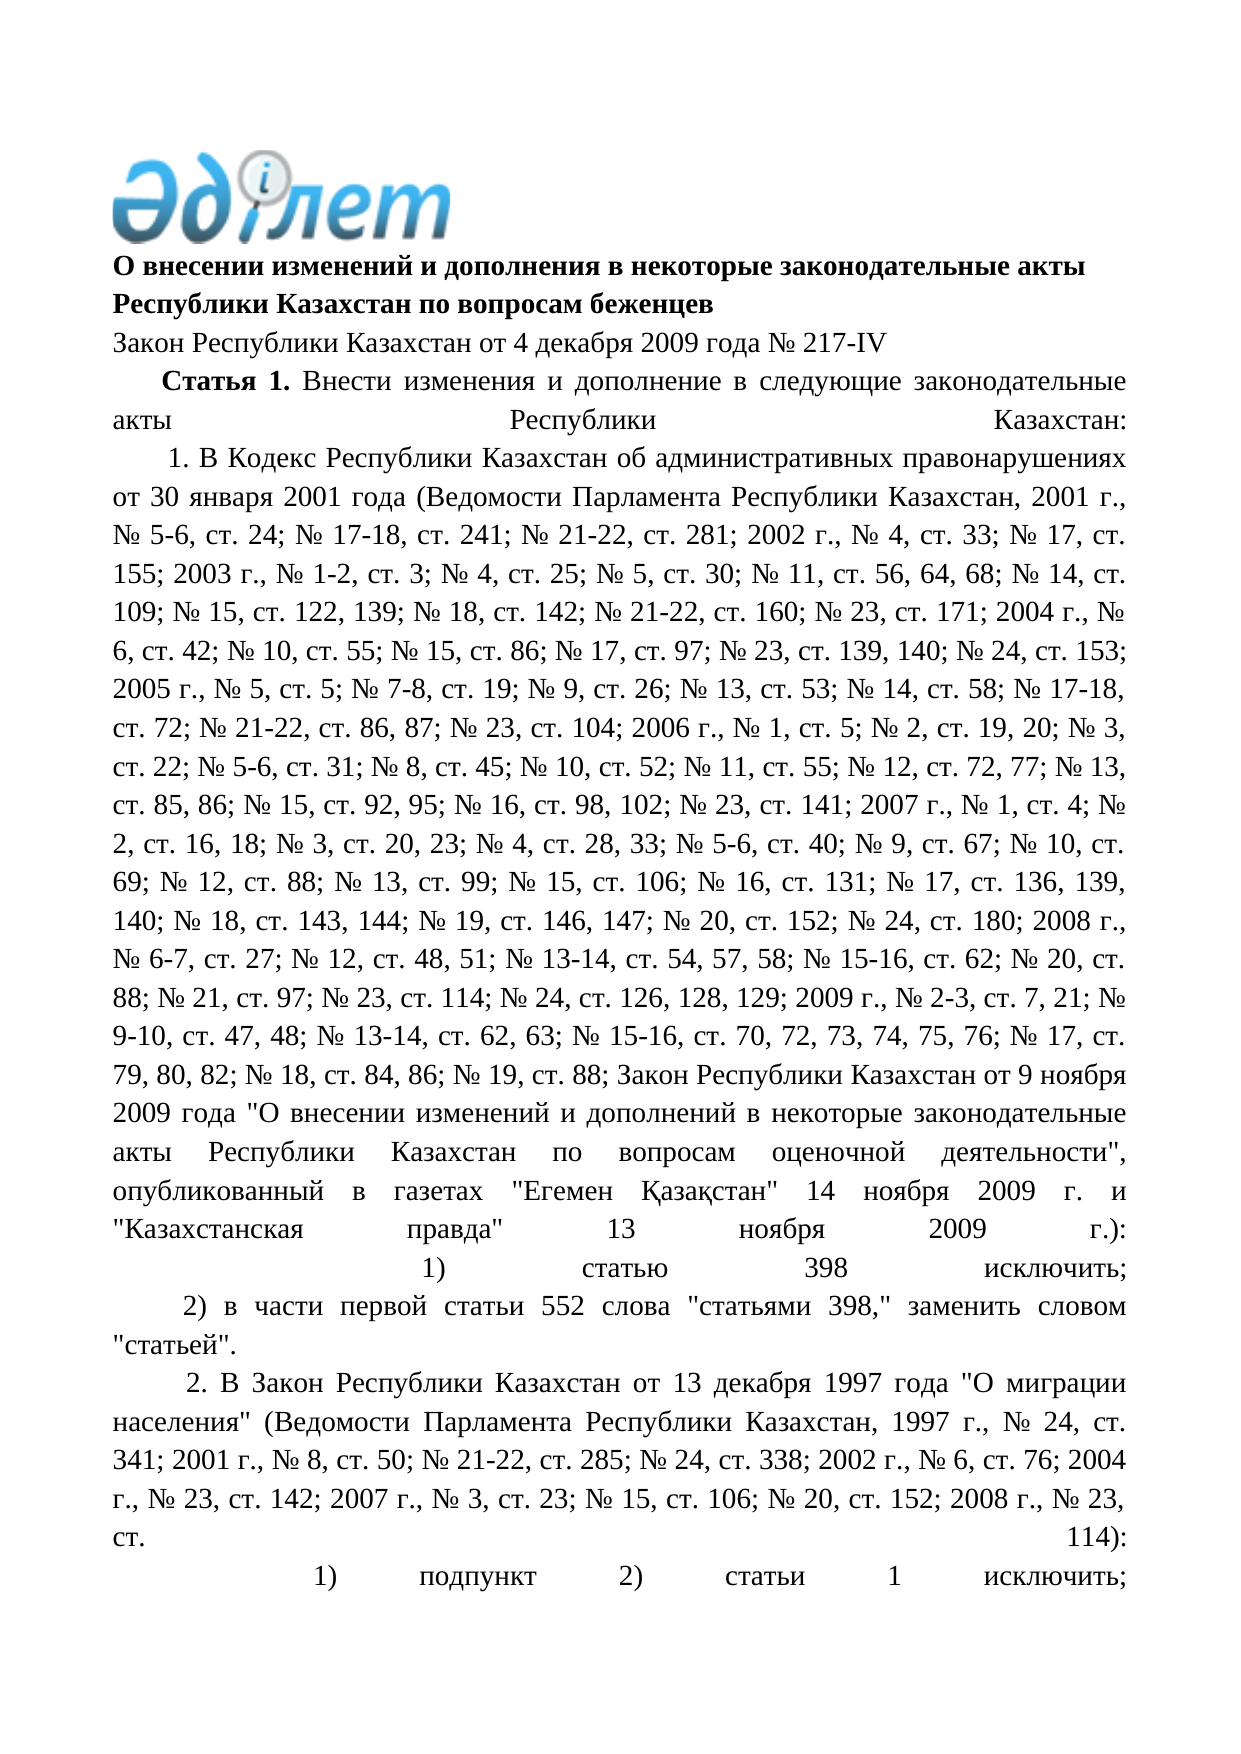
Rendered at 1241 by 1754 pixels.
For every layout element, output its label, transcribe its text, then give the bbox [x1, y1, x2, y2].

text Статья 1. Внести изменения и дополнение в следующие законодательные акты Республики Казахстан: 1. В Кодекс Республики Казахстан об административных правонарушениях от 30 января 2001 года (Ведомости Парламента Республики Казахстан, 2001 г., № 5-6, ст. 24; № 17-18, ст. 241; № 21-22, ст. 281; 2002 г., № 4, ст. 33; № 17, ст. 155; 2003 г., № 1-2, ст. 3; № 4, ст. 25; № 5, ст. 30; № 11, ст. 56, 64, 68; № 14, ст. 109; № 15, ст. 122, 139; № 18, ст. 142; № 21-22, ст. 160; № 23, ст. 171; 2004 г., № 6, ст. 42; № 10, ст. 55; № 15, ст. 86; № 17, ст. 97; № 23, ст. 139, 140; № 24, ст. 153; 2005 г., № 5, ст. 5; № 7-8, ст. 19; № 9, ст. 26; № 13, ст. 53; № 14, ст. 58; № 17-18, ст. 72; № 21-22, ст. 86, 87; № 23, ст. 104; 2006 г., № 1, ст. 5; № 2, ст. 19, 20; № 3, ст. 22; № 5-6, ст. 31; № 8, ст. 45; № 10, ст. 52; № 11, ст. 55; № 12, ст. 72, 77; № 13, ст. 85, 86; № 15, ст. 92, 95; № 16, ст. 98, 102; № 23, ст. 141; 2007 г., № 1, ст. 4; № 2, ст. 16, 18; № 3, ст. 20, 23; № 4, ст. 28, 33; № 5-6, ст. 40; № 9, ст. 67; № 10, ст. 69; № 12, ст. 88; № 13, ст. 99; № 15, ст. 106; № 16, ст. 131; № 17, ст. 136, 139, 140; № 18, ст. 143, 144; № 19, ст. 146, 147; № 20, ст. 152; № 24, ст. 180; 2008 г., № 6-7, ст. 27; № 12, ст. 48, 51; № 13-14, ст. 54, 57, 58; № 15-16, ст. 62; № 20, ст. 88; № 21, ст. 97; № 23, ст. 114; № 24, ст. 126, 128, 129; 2009 г., № 2-3, ст. 7, 21; № 9-10, ст. 47, 48; № 13-14, ст. 62, 63; № 15-16, ст. 70, 72, 73, 74, 75, 76; № 17, ст. 79, 80, 82; № 18, ст. 84, 86; № 19, ст. 88; Закон Республики Казахстан от 9 ноября 2009 года "О внесении изменений и дополнений в некоторые законодательные акты Республики Казахстан по вопросам оценочной деятельности", опубликованный в газетах "Егемен Қазақстан" 14 ноября 2009 г. и "Казахстанская правда" 13 ноября 2009 г.): 1) статью 398 исключить; 2) в части первой статьи 552 слова "статьями 398," заменить словом "статьей". [112, 363, 1128, 1360]
text Закон Республики Казахстан от 4 декабря 2009 года № 217-IV [112, 325, 1128, 358]
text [112, 1365, 1128, 1592]
text О внесении изменений и дополнения в некоторые законодательные акты Республики Казахстан по вопросам беженцев [112, 248, 1128, 320]
picture [112, 150, 451, 244]
